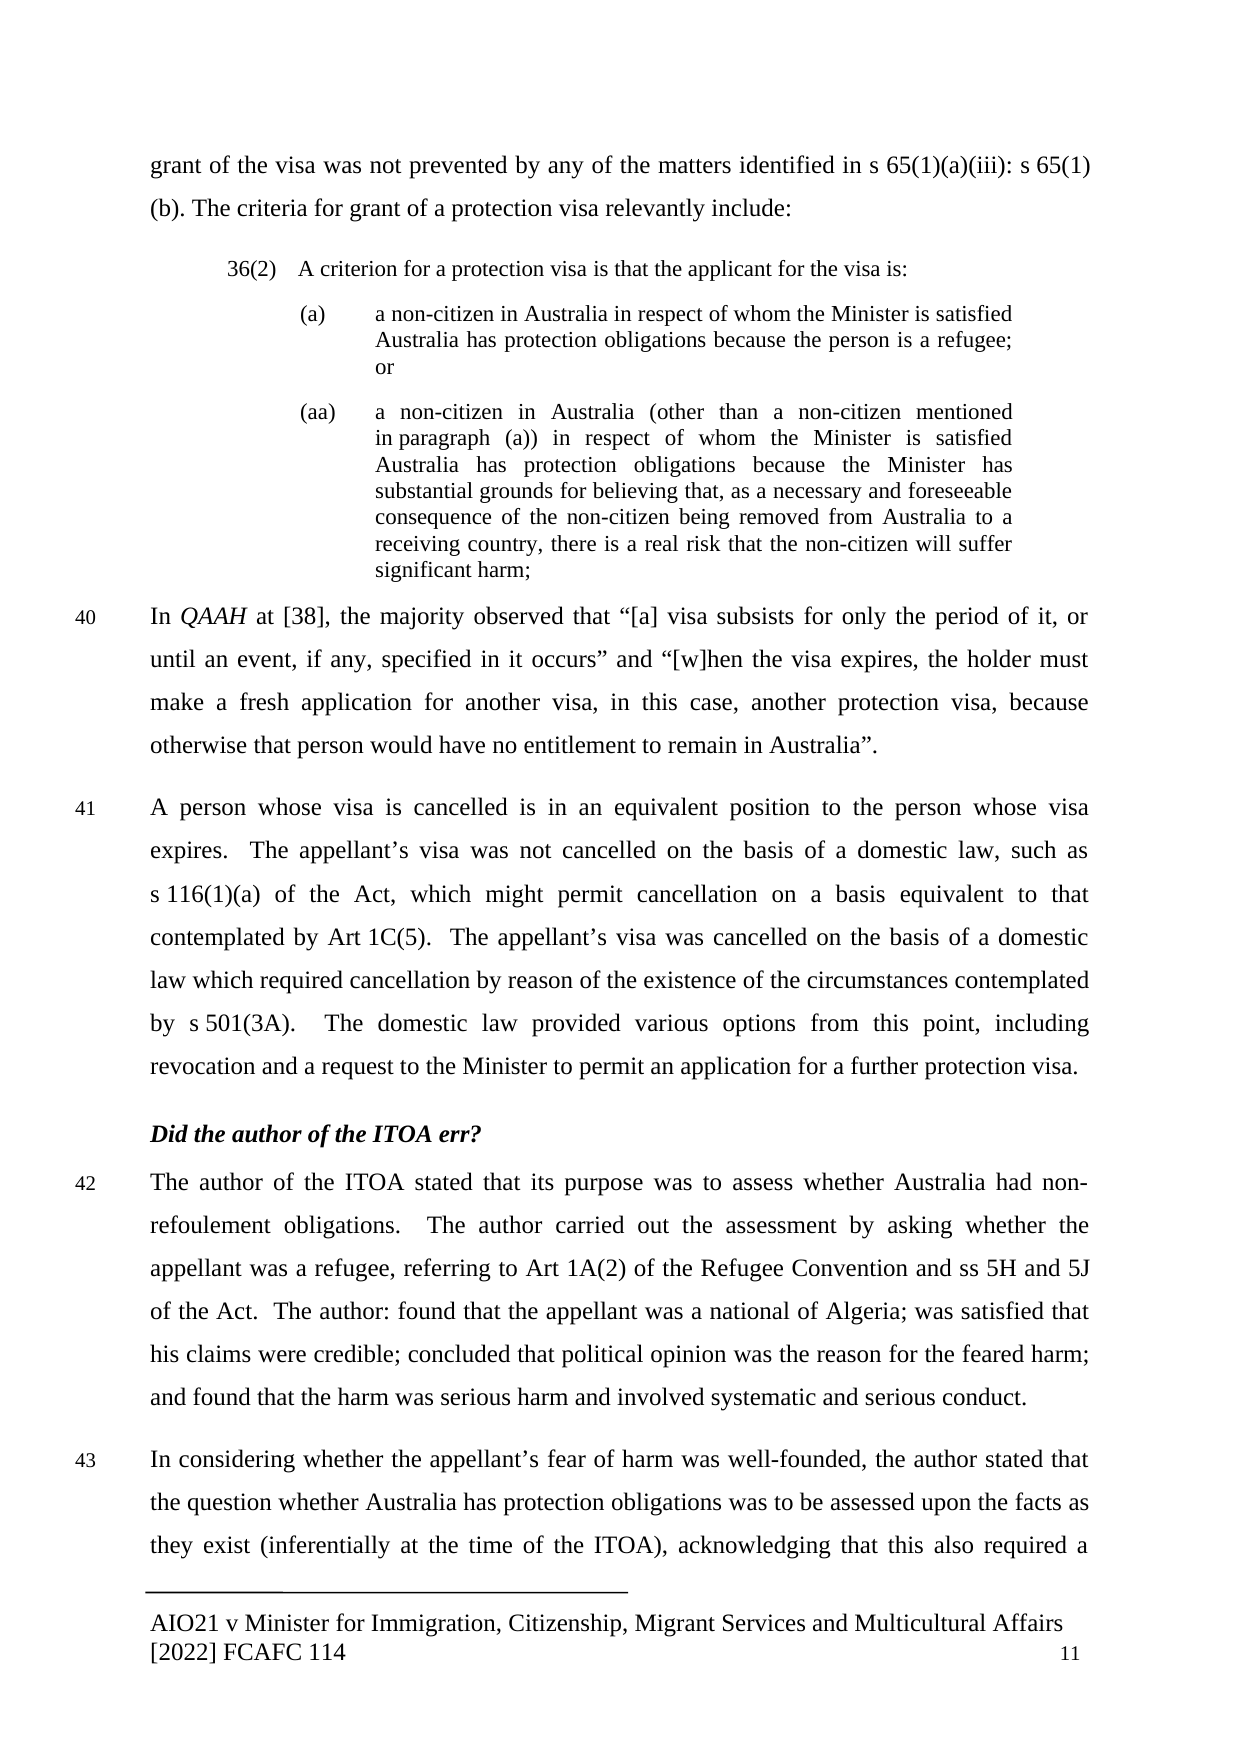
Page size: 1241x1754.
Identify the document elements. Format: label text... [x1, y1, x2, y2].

text In QAAH at [38], the majority observed that “[a] visa subsists for only the period of it, or until an event, if any, specified in it occurs” and “[w]hen the visa expires, the holder must make a fresh application for another visa, in this case, another protection visa, because otherwise that person would have no entitlement to remain in Australia”. [75, 601, 1090, 759]
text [75, 150, 1090, 222]
text 36(2) A criterion for a protection visa is that the applicant for the visa is: [227, 255, 1013, 281]
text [75, 1444, 1090, 1559]
text The author of the ITOA stated that its purpose was to assess whether Australia had non-refoulement obligations. The author carried out the assessment by asking whether the appellant was a refugee, referring to Art 1A(2) of the Refugee Convention and ss 5H and 5J of the Act. The author: found that the appellant was a national of Algeria; was satisfied that his claims were credible; concluded that political opinion was the reason for the feared harm; and found that the harm was serious harm and involved systematic and serious conduct. [75, 1167, 1090, 1411]
text A person whose visa is cancelled is in an equivalent position to the person whose visa expires. The appellant’s visa was not cancelled on the basis of a domestic law, such as s 116(1)(a) of the Act, which might permit cancellation on a basis equivalent to that contemplated by Art 1C(5). The appellant’s visa was cancelled on the basis of a domestic law which required cancellation by reason of the existence of the circumstances contemplated by s 501(3A). The domestic law provided various options from this point, including revocation and a request to the Minister to permit an application for a further protection visa. [75, 792, 1090, 1080]
text (a) a non-citizen in Australia in respect of whom the Minister is satisfied Australia has protection obligations because the person is a refugee; or [300, 300, 1013, 379]
text (aa) a non-citizen in Australia (other than a non-citizen mentioned in paragraph (a)) in respect of whom the Minister is satisfied Australia has protection obligations because the Minister has substantial grounds for believing that, as a necessary and foreseeable consequence of the non-citizen being removed from Australia to a receiving country, there is a real risk that the non-citizen will suffer significant harm; [300, 398, 1013, 582]
subtitle Did the author of the ITOA err? [150, 1119, 1090, 1148]
